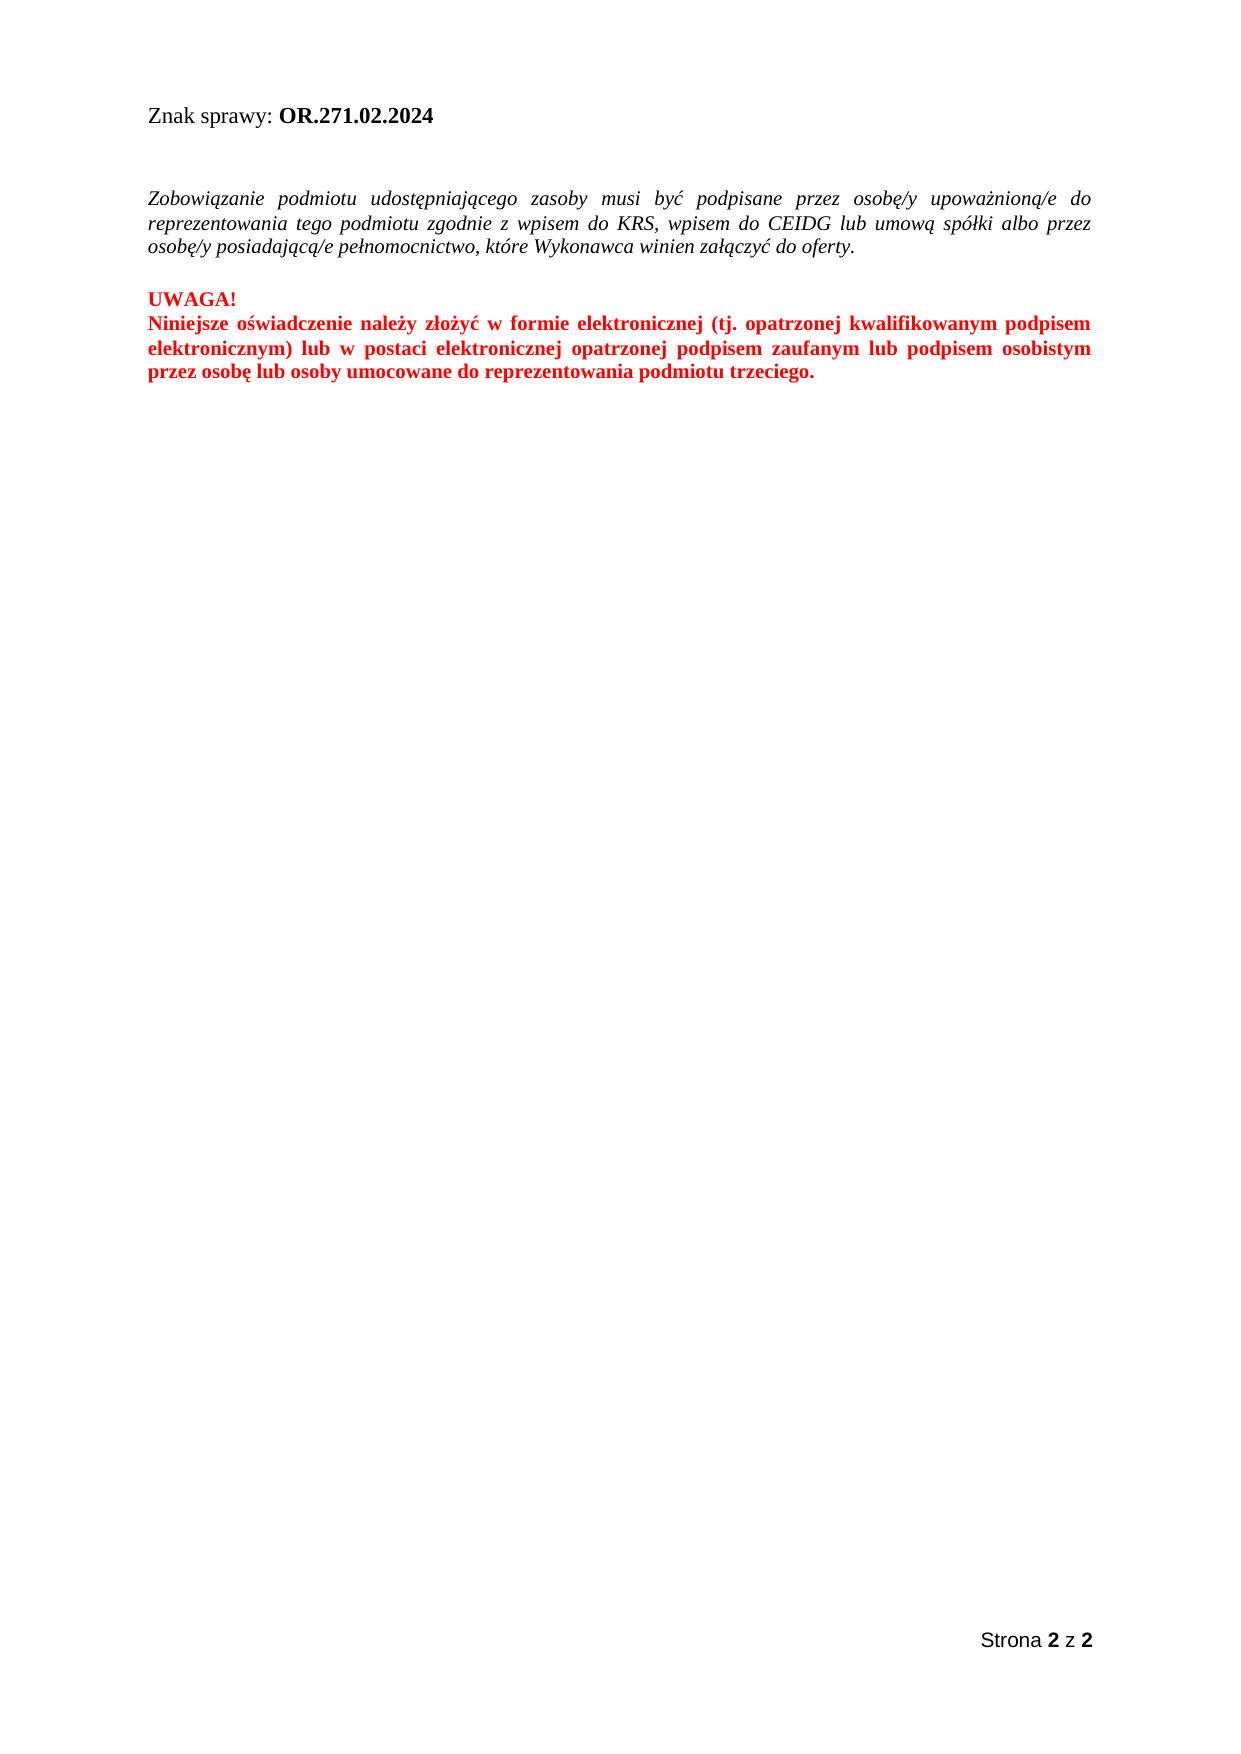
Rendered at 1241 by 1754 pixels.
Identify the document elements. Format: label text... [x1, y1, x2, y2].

text Zobowiązanie podmiotu udostępniającego zasoby musi być podpisane przez osobę/y upoważnioną/e do reprezentowania tego podmiotu zgodnie z wpisem do KRS, wpisem do CEIDG lub umową spółki albo przez osobę/y posiadającą/e pełnomocnictwo, które Wykonawca winien załączyć do oferty. [148, 186, 1093, 258]
text UWAGA! [148, 287, 1093, 311]
text Niniejsze oświadczenie należy złożyć w formie elektronicznej (tj. opatrzonej kwalifikowanym podpisem elektronicznym) lub w postaci elektronicznej opatrzonej podpisem zaufanym lub podpisem osobistym przez osobę lub osoby umocowane do reprezentowania podmiotu trzeciego. [148, 311, 1093, 383]
